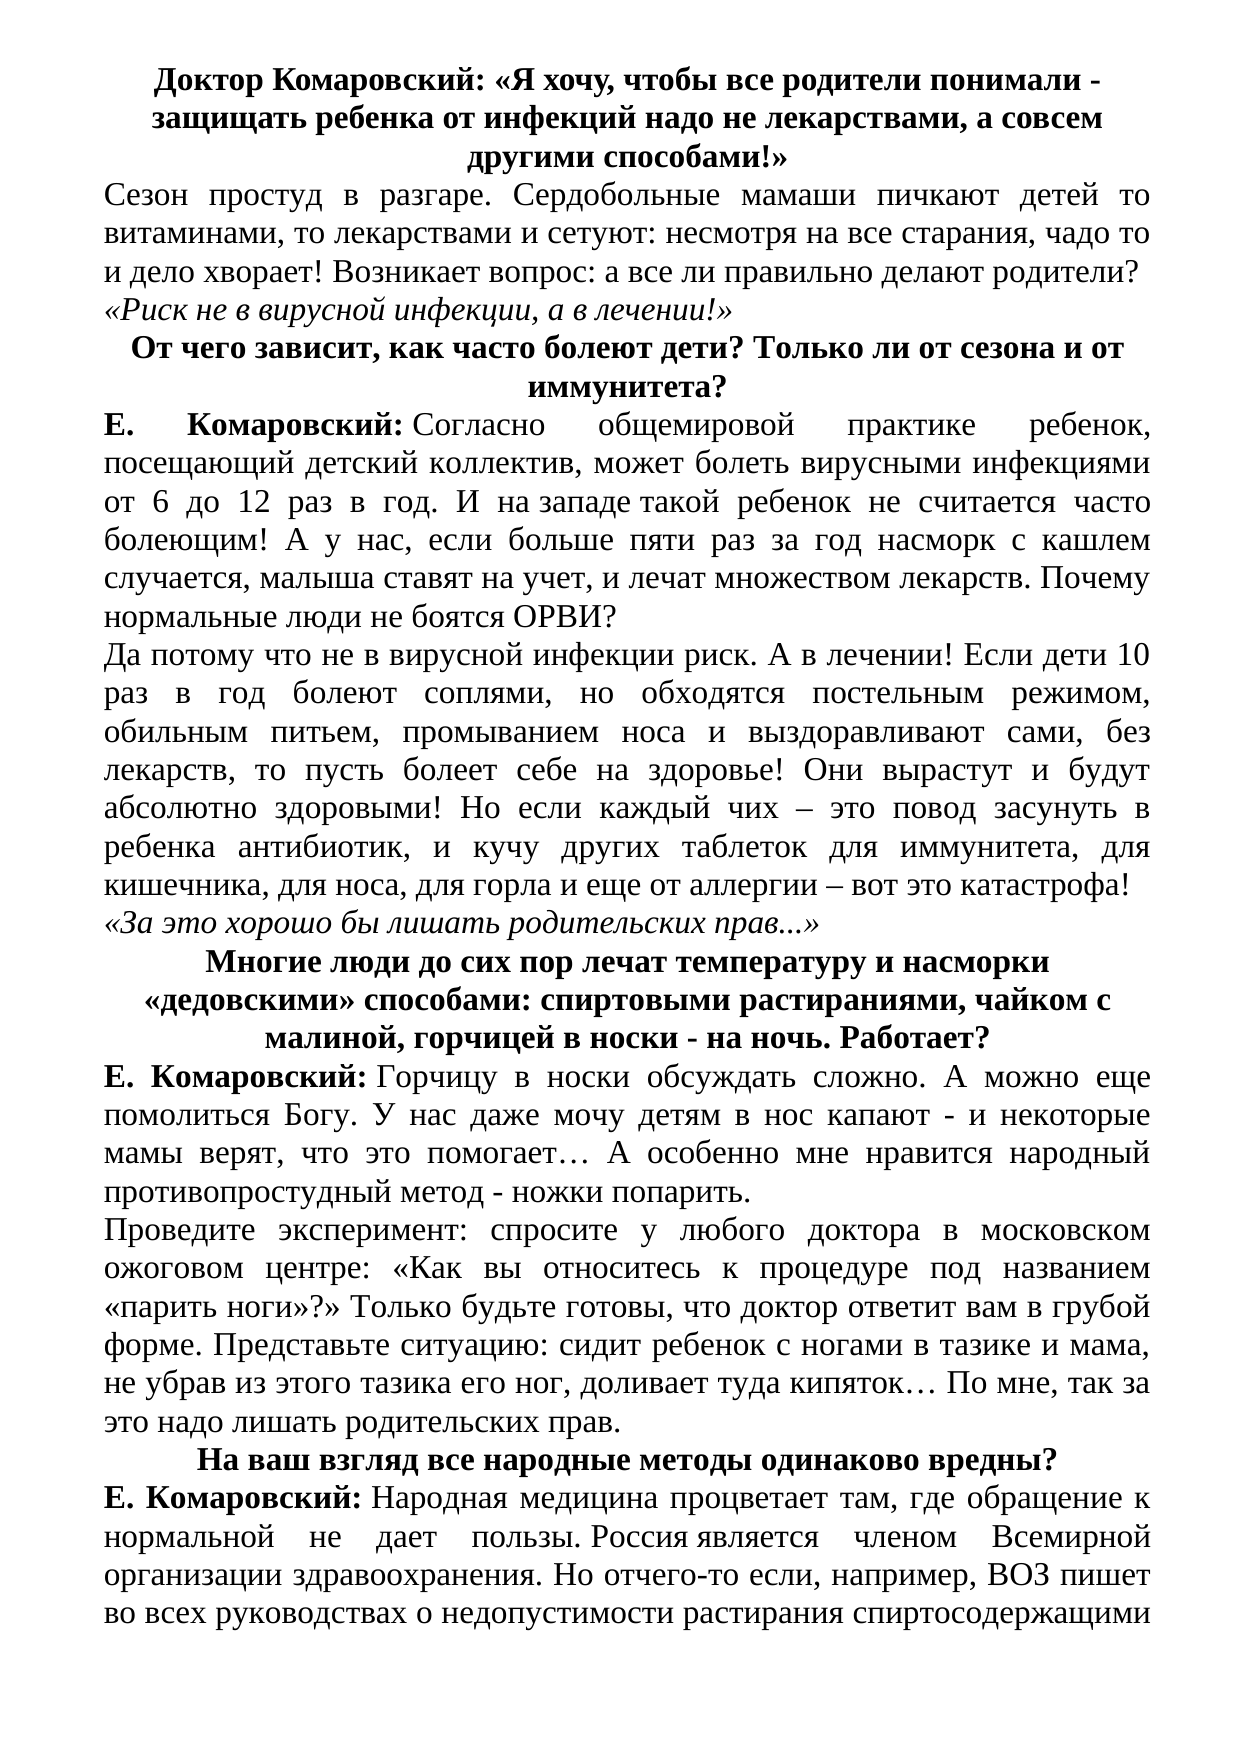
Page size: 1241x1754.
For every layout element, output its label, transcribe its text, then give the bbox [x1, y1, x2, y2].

text Сезон простуд в разгаре. Сердобольные мамаши пичкают детей то витаминами, то лекарствами и сетуют: несмотря на все старания, чадо то и дело хворает! Возникает вопрос: а все ли правильно делают родители? [103, 174, 1152, 289]
text Да потому что не в вирусной инфекции риск. А в лечении! Если дети 10 раз в год болеют соплями, но обходятся постельным режимом, обильным питьем, промыванием носа и выздоравливают сами, без лекарств, то пусть болеет себе на здоровье! Они вырастут и будут абсолютно здоровыми! Но если каждый чих – это повод засунуть в ребенка антибиотик, и кучу других таблеток для иммунитета, для кишечника, для носа, для горла и еще от аллергии – вот это катастрофа! [103, 634, 1152, 902]
text Многие люди до сих пор лечат температуру и насморки «дедовскими» способами: спиртовыми растираниями, чайком с малиной, горчицей в носки - на ночь. Работает? [103, 941, 1152, 1056]
text Е. Комаровский: Согласно общемировой практике ребенок, посещающий детский коллектив, может болеть вирусными инфекциями от 6 до 12 раз в год. И на западе такой ребенок не считается часто болеющим! А у нас, если больше пяти раз за год насморк с кашлем случается, малыша ставят на учет, и лечат множеством лекарств. Почему нормальные люди не боятся ОРВИ? [103, 404, 1152, 634]
text Проведите эксперимент: спросите у любого доктора в московском ожоговом центре: «Как вы относитесь к процедуре под названием «парить ноги»?» Только будьте готовы, что доктор ответит вам в грубой форме. Представьте ситуацию: сидит ребенок с ногами в тазике и мама, не убрав из этого тазика его ног, доливает туда кипяток… По мне, так за это надо лишать родительских прав. [103, 1209, 1152, 1439]
text Е. Комаровский: Горчицу в носки обсуждать сложно. А можно еще помолиться Богу. У нас даже мочу детям в нос капают - и некоторые мамы верят, что это помогает… А особенно мне нравится народный противопростудный метод - ножки попарить. [103, 1056, 1152, 1209]
text Доктор Комаровский: «Я хочу, чтобы все родители понимали - защищать ребенка от инфекций надо не лекарствами, а совсем другими способами!» [103, 59, 1152, 174]
text От чего зависит, как часто болеют дети? Только ли от сезона и от иммунитета? [103, 327, 1152, 404]
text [103, 1477, 1152, 1631]
text «Риск не в вирусной инфекции, а в лечении!» [103, 289, 1152, 327]
text На ваш взгляд все народные методы одинаково вредны? [103, 1439, 1152, 1477]
text «За это хорошо бы лишать родительских прав...» [103, 902, 1152, 941]
